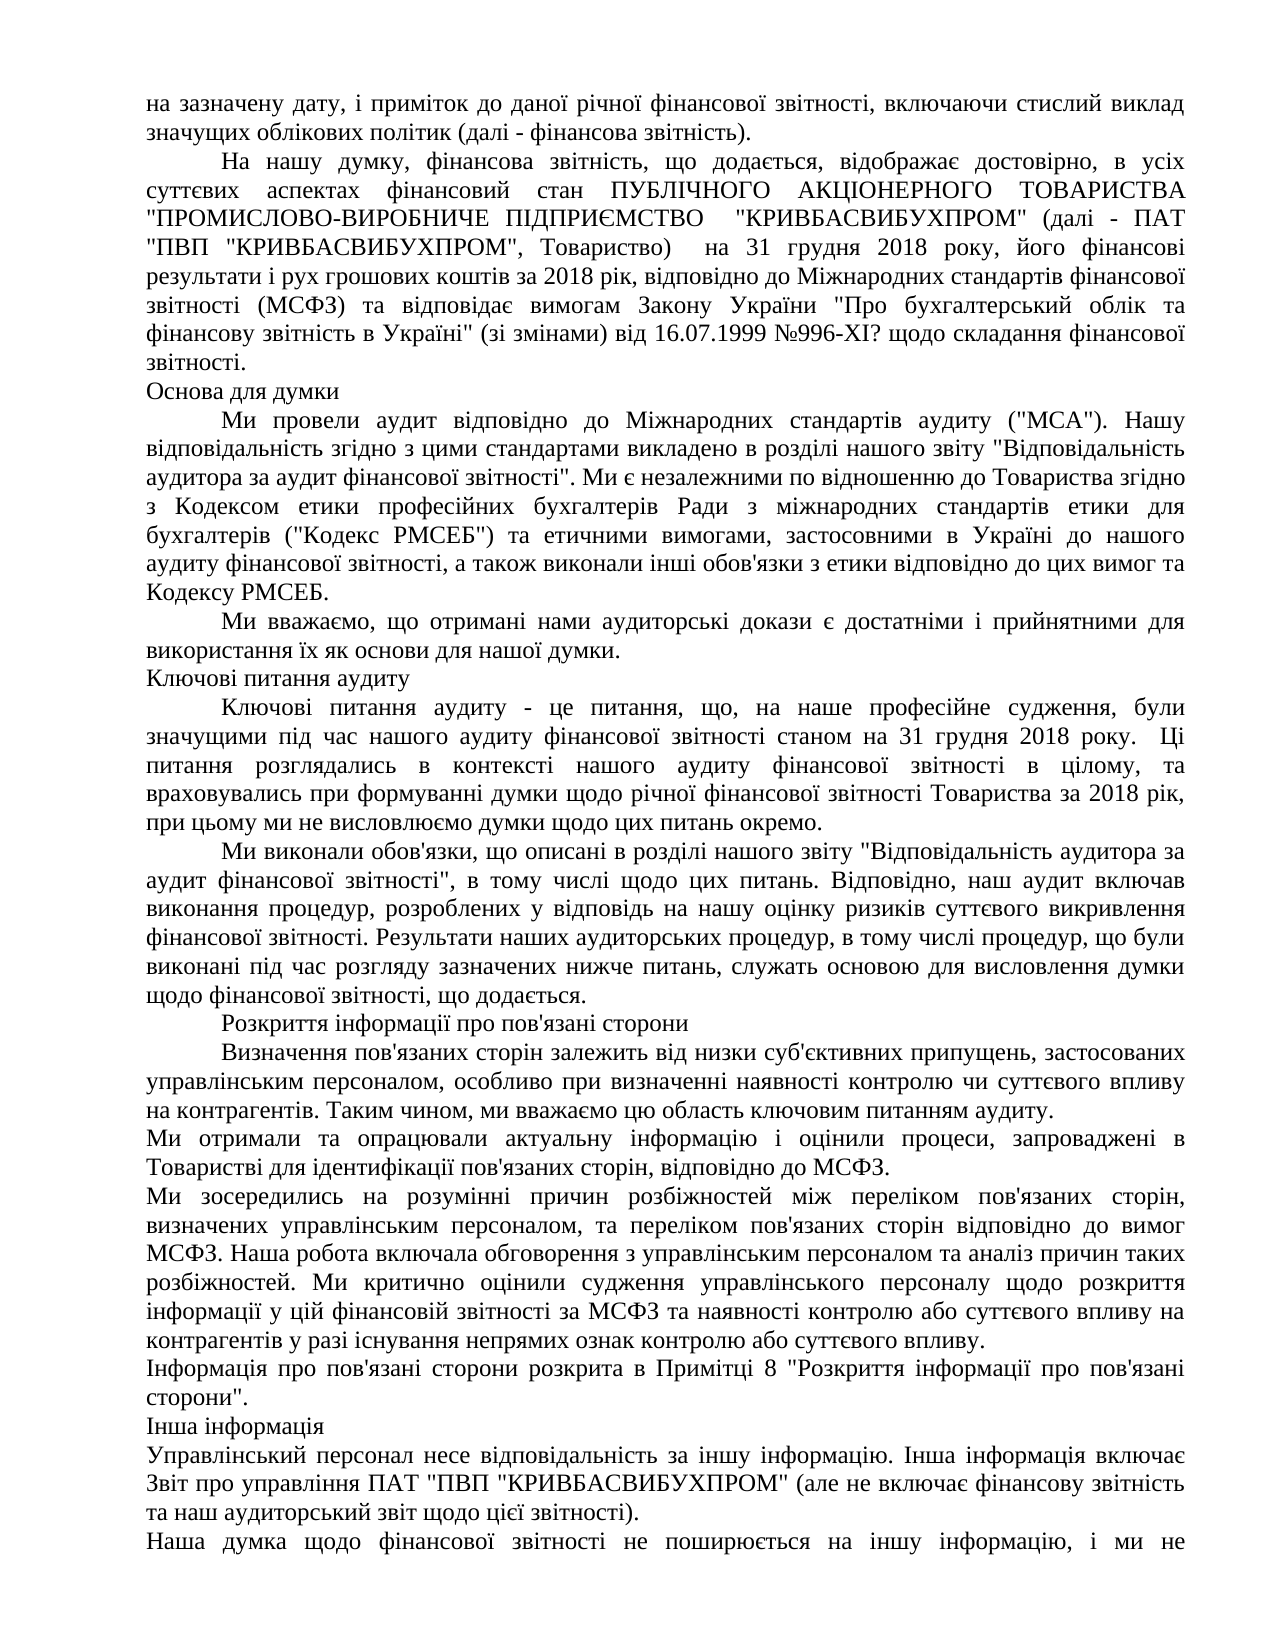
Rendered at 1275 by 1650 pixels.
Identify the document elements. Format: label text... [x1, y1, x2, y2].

text На нашу думку, фiнансова звiтнiсть, що додається, вiдображає достовiрно, в усiх суттєвих аспектах фiнансовий стан ПУБЛIЧНОГО АКЦIОНЕРНОГО ТОВАРИСТВА "ПРОМИСЛОВО-ВИРОБНИЧЕ ПIДПРИЄМСТВО "КРИВБАСВИБУХПРОМ" (далi - ПАТ "ПВП "КРИВБАСВИБУХПРОМ", Товариство) на 31 грудня 2018 року, його фiнансовi результати i рух грошових коштiв за 2018 рiк, вiдповiдно до Мiжнародних стандартiв фiнансової звiтностi (МСФЗ) та вiдповiдає вимогам Закону України "Про бухгалтерський облiк та фiнансову звiтнiсть в Українi" (зi змiнами) вiд 16.07.1999 №996-ХI? щодо складання фiнансової звiтностi. [146, 146, 1186, 376]
text Iнформацiя про пов'язанi сторони розкрита в Примiтцi 8 "Розкриття iнформацiї про пов'язанi сторони". [146, 1353, 1186, 1411]
text Ключовi питання аудиту [146, 663, 1186, 692]
text Ми провели аудит вiдповiдно до Мiжнародних стандартiв аудиту ("МСА"). Нашу вiдповiдальнiсть згiдно з цими стандартами викладено в роздiлi нашого звiту "Вiдповiдальнiсть аудитора за аудит фiнансової звiтностi". Ми є незалежними по вiдношенню до Товариства згiдно з Кодексом етики професiйних бухгалтерiв Ради з мiжнародних стандартiв етики для бухгалтерiв ("Кодекс РМСЕБ") та етичними вимогами, застосовними в Українi до нашого аудиту фiнансової звiтностi, а також виконали iншi обов'язки з етики вiдповiдно до цих вимог та Кодексу РМСЕБ. [146, 405, 1186, 606]
text Розкриття iнформацiї про пов'язанi сторони [146, 1008, 1186, 1037]
text Основа для думки [146, 376, 1186, 405]
text Управлiнський персонал несе вiдповiдальнiсть за iншу iнформацiю. Iнша iнформацiя включає Звiт про управлiння ПАТ "ПВП "КРИВБАСВИБУХПРОМ" (але не включає фiнансову звiтнiсть та наш аудиторський звiт щодо цiєї звiтностi). [146, 1440, 1186, 1526]
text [146, 1526, 1186, 1555]
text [146, 88, 1186, 146]
text Ми вважаємо, що отриманi нами аудиторськi докази є достатнiми i прийнятними для використання їх як основи для нашої думки. [146, 606, 1186, 663]
text Визначення пов'язаних сторiн залежить вiд низки суб'єктивних припущень, застосованих управлiнським персоналом, особливо при визначеннi наявностi контролю чи суттєвого впливу на контрагентiв. Таким чином, ми вважаємо цю область ключовим питанням аудиту. [146, 1037, 1186, 1123]
text Ми виконали обов'язки, що описанi в роздiлi нашого звiту "Вiдповiдальнiсть аудитора за аудит фiнансової звiтностi", в тому числi щодо цих питань. Вiдповiдно, наш аудит включав виконання процедур, розроблених у вiдповiдь на нашу оцiнку ризикiв суттєвого викривлення фiнансової звiтностi. Результати наших аудиторських процедур, в тому числi процедур, що були виконанi пiд час розгляду зазначених нижче питань, служать основою для висловлення думки щодо фiнансової звiтностi, що додається. [146, 836, 1186, 1008]
text Iнша iнформацiя [146, 1411, 1186, 1440]
text Ми отримали та опрацювали актуальну iнформацiю i оцiнили процеси, запровадженi в Товариствi для iдентифiкацiї пов'язаних сторiн, вiдповiдно до МСФЗ. [146, 1123, 1186, 1181]
text Ключовi питання аудиту - це питання, що, на наше професiйне судження, були значущими пiд час нашого аудиту фiнансової звiтностi станом на 31 грудня 2018 року. Цi питання розглядались в контекстi нашого аудиту фiнансової звiтностi в цiлому, та враховувались при формуваннi думки щодо рiчної фiнансової звiтностi Товариства за 2018 рiк, при цьому ми не висловлюємо думки щодо цих питань окремо. [146, 692, 1186, 836]
text Ми зосередились на розумiннi причин розбiжностей мiж перелiком пов'язаних сторiн, визначених управлiнським персоналом, та перелiком пов'язаних сторiн вiдповiдно до вимог МСФЗ. Наша робота включала обговорення з управлiнським персоналом та аналiз причин таких розбiжностей. Ми критично оцiнили судження управлiнського персоналу щодо розкриття iнформацiї у цiй фiнансовiй звiтностi за МСФЗ та наявностi контролю або суттєвого впливу на контрагентiв у разi iснування непрямих ознак контролю або суттєвого впливу. [146, 1181, 1186, 1353]
